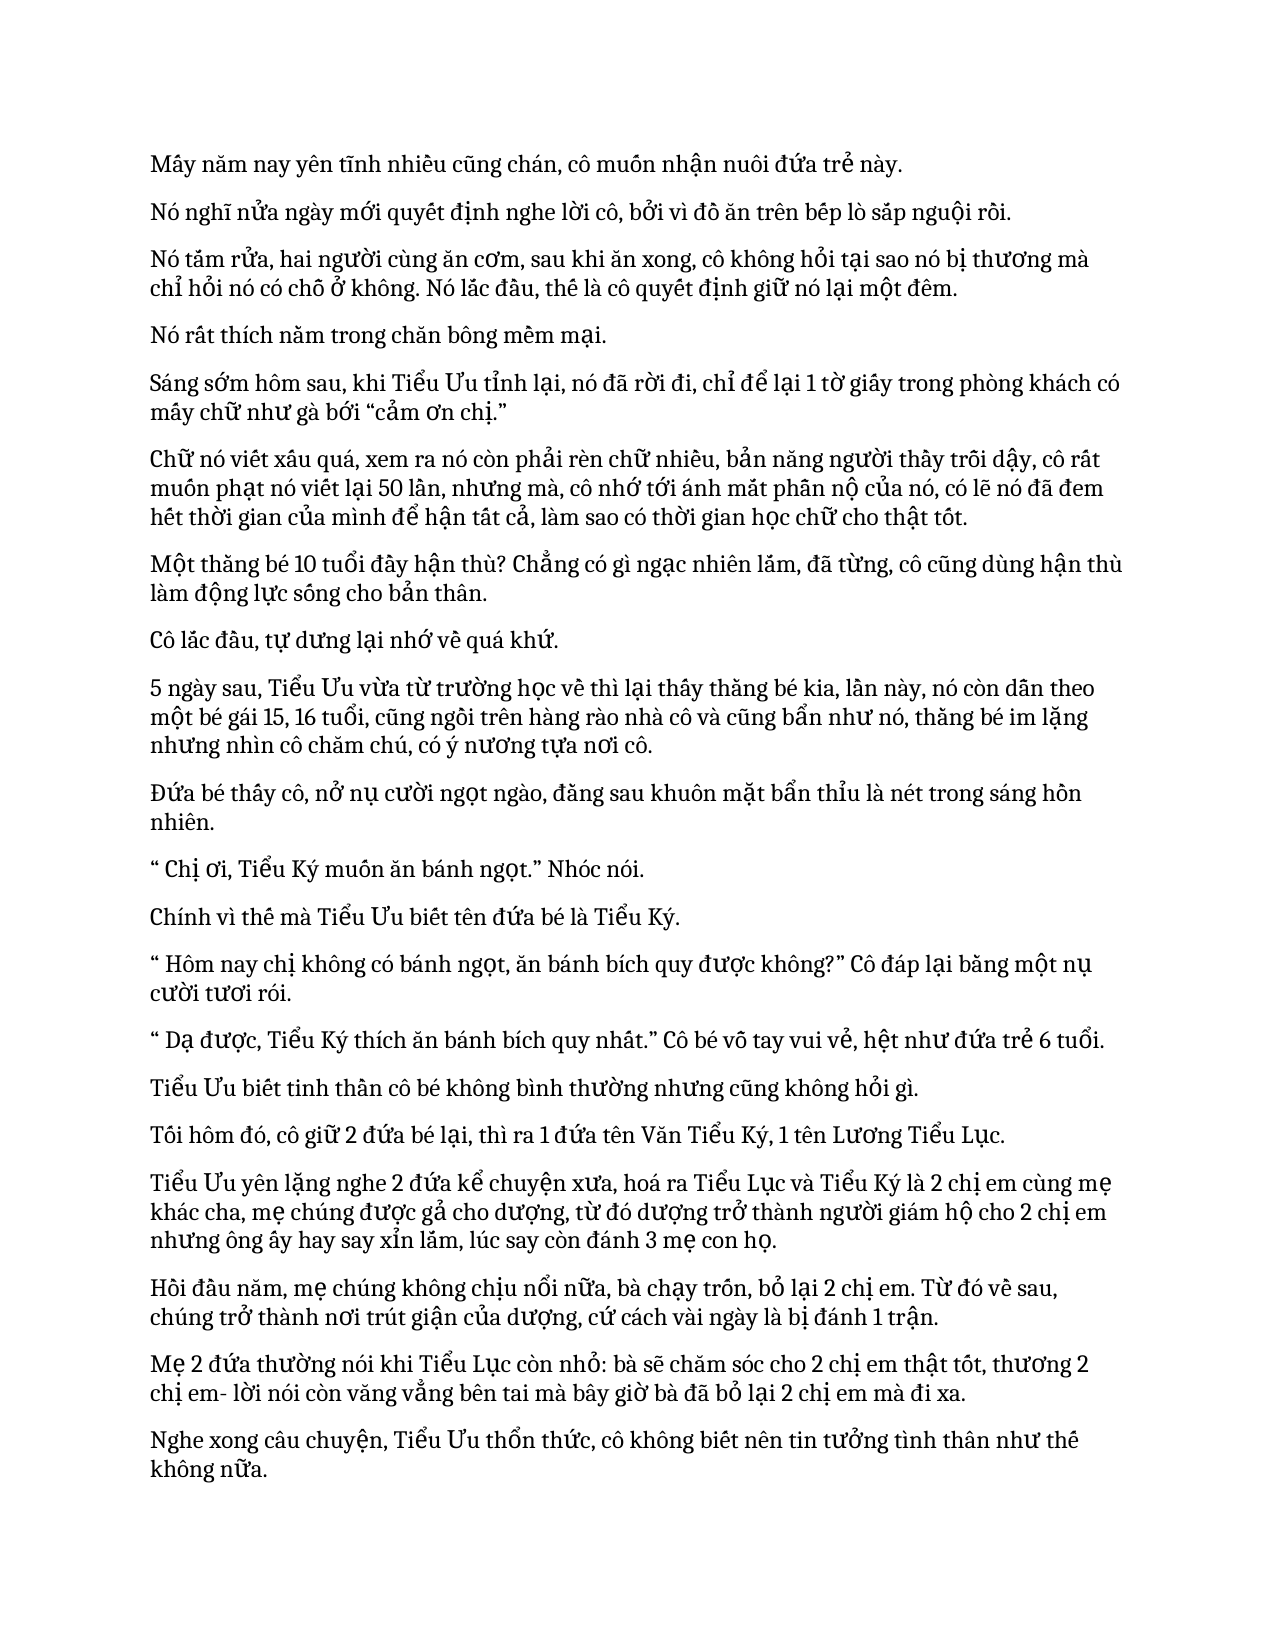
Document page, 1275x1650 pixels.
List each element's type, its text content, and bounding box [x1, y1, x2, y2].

text Tối hôm đó, cô giữ 2 đứa bé lại, thì ra 1 đứa tên Văn Tiểu Ký, 1 tên Lương Tiểu Lục. [150, 1121, 1125, 1150]
text Mấy năm nay yên tĩnh nhiều cũng chán, cô muốn nhận nuôi đứa trẻ này. [150, 150, 1125, 179]
text Chính vì thế mà Tiểu Ưu biết tên đứa bé là Tiểu Ký. [150, 902, 1125, 931]
text Đứa bé thấy cô, nở nụ cười ngọt ngào, đằng sau khuôn mặt bẩn thỉu là nét trong sáng hồn nhiên. [150, 779, 1125, 836]
text Nó nghĩ nửa ngày mới quyết định nghe lời cô, bởi vì đồ ăn trên bếp lò sắp nguội rồi. [150, 197, 1125, 226]
text “ Chị ơi, Tiểu Ký muốn ăn bánh ngọt.” Nhóc nói. [150, 855, 1125, 884]
text Sáng sớm hôm sau, khi Tiểu Ưu tỉnh lại, nó đã rời đi, chỉ để lại 1 tờ giấy trong phòng khách có mấy chữ như gà bới “cảm ơn chị.” [150, 369, 1125, 426]
text Nó rất thích nằm trong chăn bông mềm mại. [150, 321, 1125, 350]
text 5 ngày sau, Tiểu Ưu vừa từ trường học về thì lại thấy thằng bé kia, lần này, nó còn dẫn theo một bé gái 15, 16 tuổi, cũng ngồi trên hàng rào nhà cô và cũng bẩn như nó, thằng bé im lặng nhưng nhìn cô chăm chú, có ý nương tựa nơi cô. [150, 674, 1125, 760]
text Nó tắm rửa, hai người cùng ăn cơm, sau khi ăn xong, cô không hỏi tại sao nó bị thương mà chỉ hỏi nó có chỗ ở không. Nó lắc đầu, thế là cô quyết định giữ nó lại một đêm. [150, 245, 1125, 302]
text Tiểu Ưu yên lặng nghe 2 đứa kể chuyện xưa, hoá ra Tiểu Lục và Tiểu Ký là 2 chị em cùng mẹ khác cha, mẹ chúng được gả cho dượng, từ đó dượng trở thành người giám hộ cho 2 chị em nhưng ông ấy hay say xỉn lắm, lúc say còn đánh 3 mẹ con họ. [150, 1169, 1125, 1255]
text Nghe xong câu chuyện, Tiểu Ưu thổn thức, cô không biết nên tin tưởng tình thân như thế không nữa. [150, 1426, 1125, 1484]
text “ Hôm nay chị không có bánh ngọt, ăn bánh bích quy được không?” Cô đáp lại bằng một nụ cười tươi rói. [150, 950, 1125, 1007]
text “ Dạ được, Tiểu Ký thích ăn bánh bích quy nhất.” Cô bé vỗ tay vui vẻ, hệt như đứa trẻ 6 tuổi. [150, 1026, 1125, 1055]
text Tiểu Ưu biết tinh thần cô bé không bình thường nhưng cũng không hỏi gì. [150, 1074, 1125, 1102]
text Chữ nó viết xấu quá, xem ra nó còn phải rèn chữ nhiều, bản năng người thầy trỗi dậy, cô rất muốn phạt nó viết lại 50 lần, nhưng mà, cô nhớ tới ánh mắt phẫn nộ của nó, có lẽ nó đã đem hết thời gian của mình để hận tất cả, làm sao có thời gian học chữ cho thật tốt. [150, 445, 1125, 531]
text Một thằng bé 10 tuổi đầy hận thù? Chẳng có gì ngạc nhiên lắm, đã từng, cô cũng dùng hận thù làm động lực sống cho bản thân. [150, 550, 1125, 607]
text Cô lắc đầu, tự dưng lại nhớ về quá khứ. [150, 626, 1125, 655]
text Hồi đầu năm, mẹ chúng không chịu nổi nữa, bà chạy trốn, bỏ lại 2 chị em. Từ đó về sau, chúng trở thành nơi trút giận của dượng, cứ cách vài ngày là bị đánh 1 trận. [150, 1274, 1125, 1331]
text Mẹ 2 đứa thường nói khi Tiểu Lục còn nhỏ: bà sẽ chăm sóc cho 2 chị em thật tốt, thương 2 chị em- lời nói còn văng vẳng bên tai mà bây giờ bà đã bỏ lại 2 chị em mà đi xa. [150, 1350, 1125, 1407]
